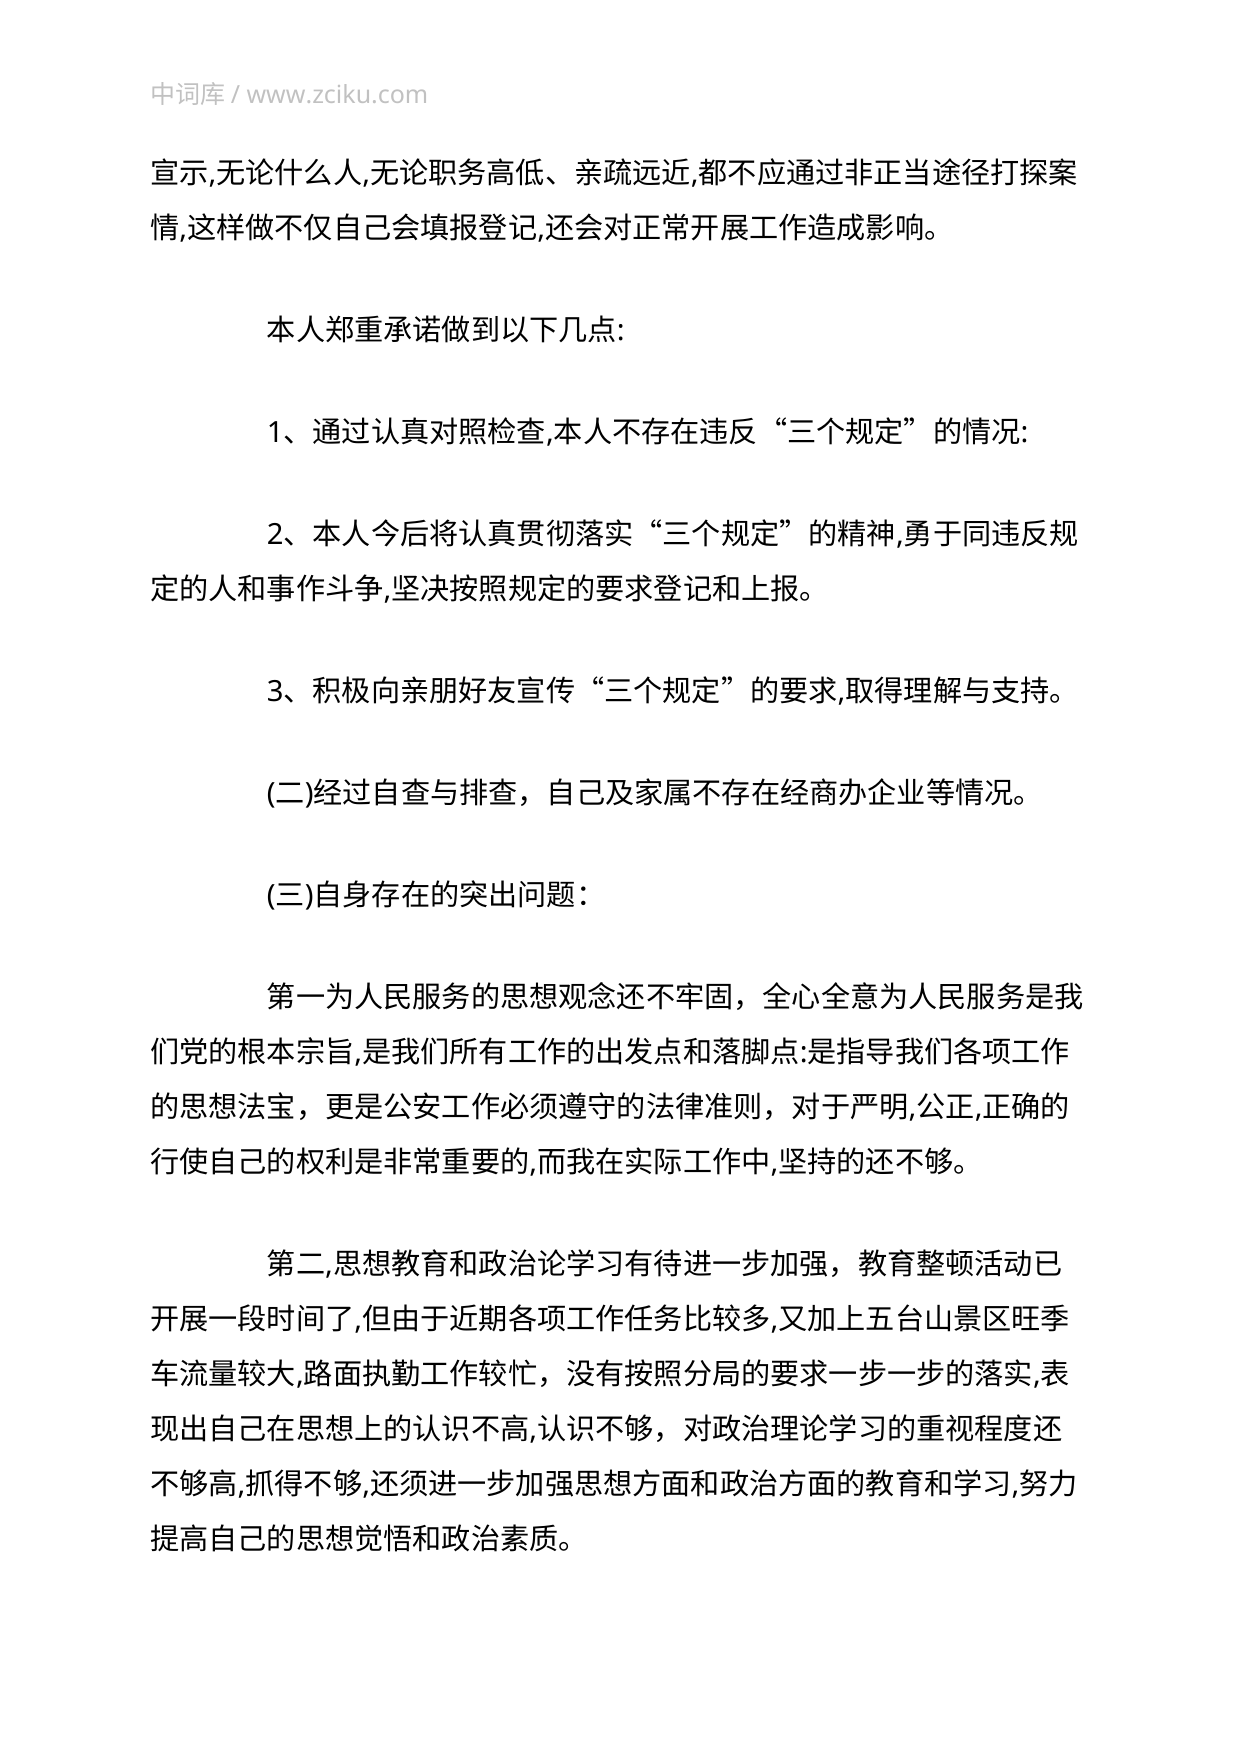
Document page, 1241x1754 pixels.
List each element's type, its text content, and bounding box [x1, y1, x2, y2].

text (三)自身存在的突出问题： [150, 872, 1090, 914]
text 2、本人今后将认真贯彻落实“三个规定”的精神,勇于同违反规定的人和事作斗争,坚决按照规定的要求登记和上报。 [150, 511, 1090, 608]
text 第二,思想教育和政治论学习有待进一步加强，教育整顿活动已开展一段时间了,但由于近期各项工作任务比较多,又加上五台山景区旺季车流量较大,路面执勤工作较忙，没有按照分局的要求一步一步的落实,表现出自己在思想上的认识不高,认识不够，对政治理论学习的重视程度还不够高,抓得不够,还须进一步加强思想方面和政治方面的教育和学习,努力提高自己的思想觉悟和政治素质。 [150, 1241, 1090, 1558]
text 1、通过认真对照检查,本人不存在违反“三个规定”的情况: [150, 409, 1090, 451]
text (二)经过自查与排查，自己及家属不存在经商办企业等情况。 [150, 770, 1090, 812]
text 本人郑重承诺做到以下几点: [150, 307, 1090, 349]
text 3、积极向亲朋好友宣传“三个规定”的要求,取得理解与支持。 [150, 668, 1090, 710]
text 第一为人民服务的思想观念还不牢固，全心全意为人民服务是我们党的根本宗旨,是我们所有工作的出发点和落脚点:是指导我们各项工作的思想法宝，更是公安工作必须遵守的法律准则，对于严明,公正,正确的行使自己的权利是非常重要的,而我在实际工作中,坚持的还不够。 [150, 974, 1090, 1181]
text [150, 150, 1090, 247]
